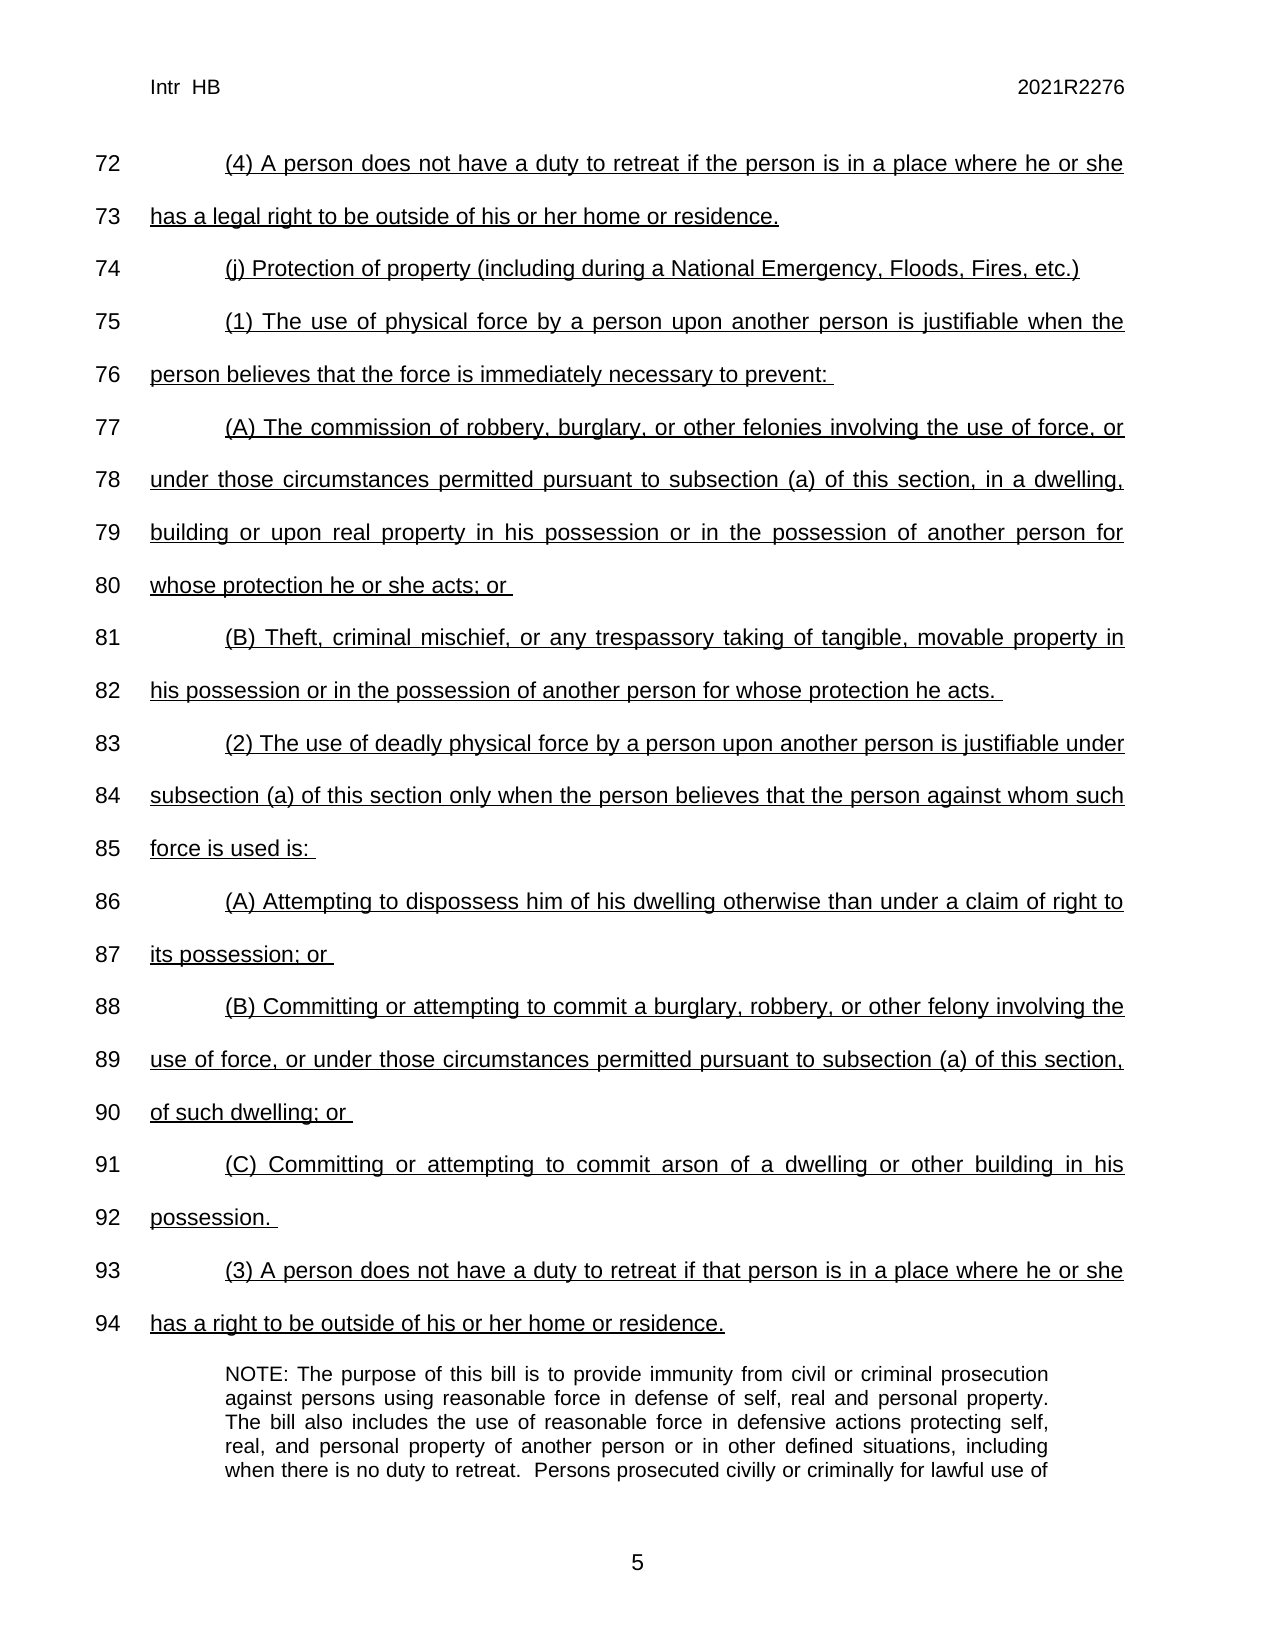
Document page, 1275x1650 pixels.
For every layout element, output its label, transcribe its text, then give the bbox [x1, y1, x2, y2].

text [225, 1362, 1050, 1482]
text (B) Committing or attempting to commit a burglary, robbery, or other felony involving the use of force, or under those circumstances permitted pursuant to subsection (a) of this section, of such dwelling; or [150, 993, 1125, 1125]
text (4) A person does not have a duty to retreat if the person is in a place where he or she has a legal right to be outside of his or her home or residence. [150, 150, 1125, 229]
text (j) Protection of property (including during a National Emergency, Floods, Fires, etc.) [150, 255, 1125, 282]
text (B) Theft, criminal mischief, or any trespassory taking of tangible, movable property in his possession or in the possession of another person for whose protection he acts. [150, 624, 1125, 703]
text (A) Attempting to dispossess him of his dwelling otherwise than under a claim of right to its possession; or [150, 888, 1125, 967]
text (A) The commission of robbery, burglary, or other felonies involving the use of force, or under those circumstances permitted pursuant to subsection (a) of this section, in a dwelling, building or upon real property in his possession or in the possession of another person for whose protection he or she acts; or [150, 413, 1125, 598]
text (1) The use of physical force by a person upon another person is justifiable when the person believes that the force is immediately necessary to prevent: [150, 308, 1125, 387]
text (C) Committing or attempting to commit arson of a dwelling or other building in his possession. [150, 1151, 1125, 1231]
text (3) A person does not have a duty to retreat if that person is in a place where he or she has a right to be outside of his or her home or residence. [150, 1257, 1125, 1336]
text (2) The use of deadly physical force by a person upon another person is justifiable under subsection (a) of this section only when the person believes that the person against whom such force is used is: [150, 806, 1125, 862]
text (2) The use of deadly physical force by a person upon another person is justifiable under subsection (a) of this section only when the person believes that the person against whom such force is used is: [150, 730, 1125, 805]
